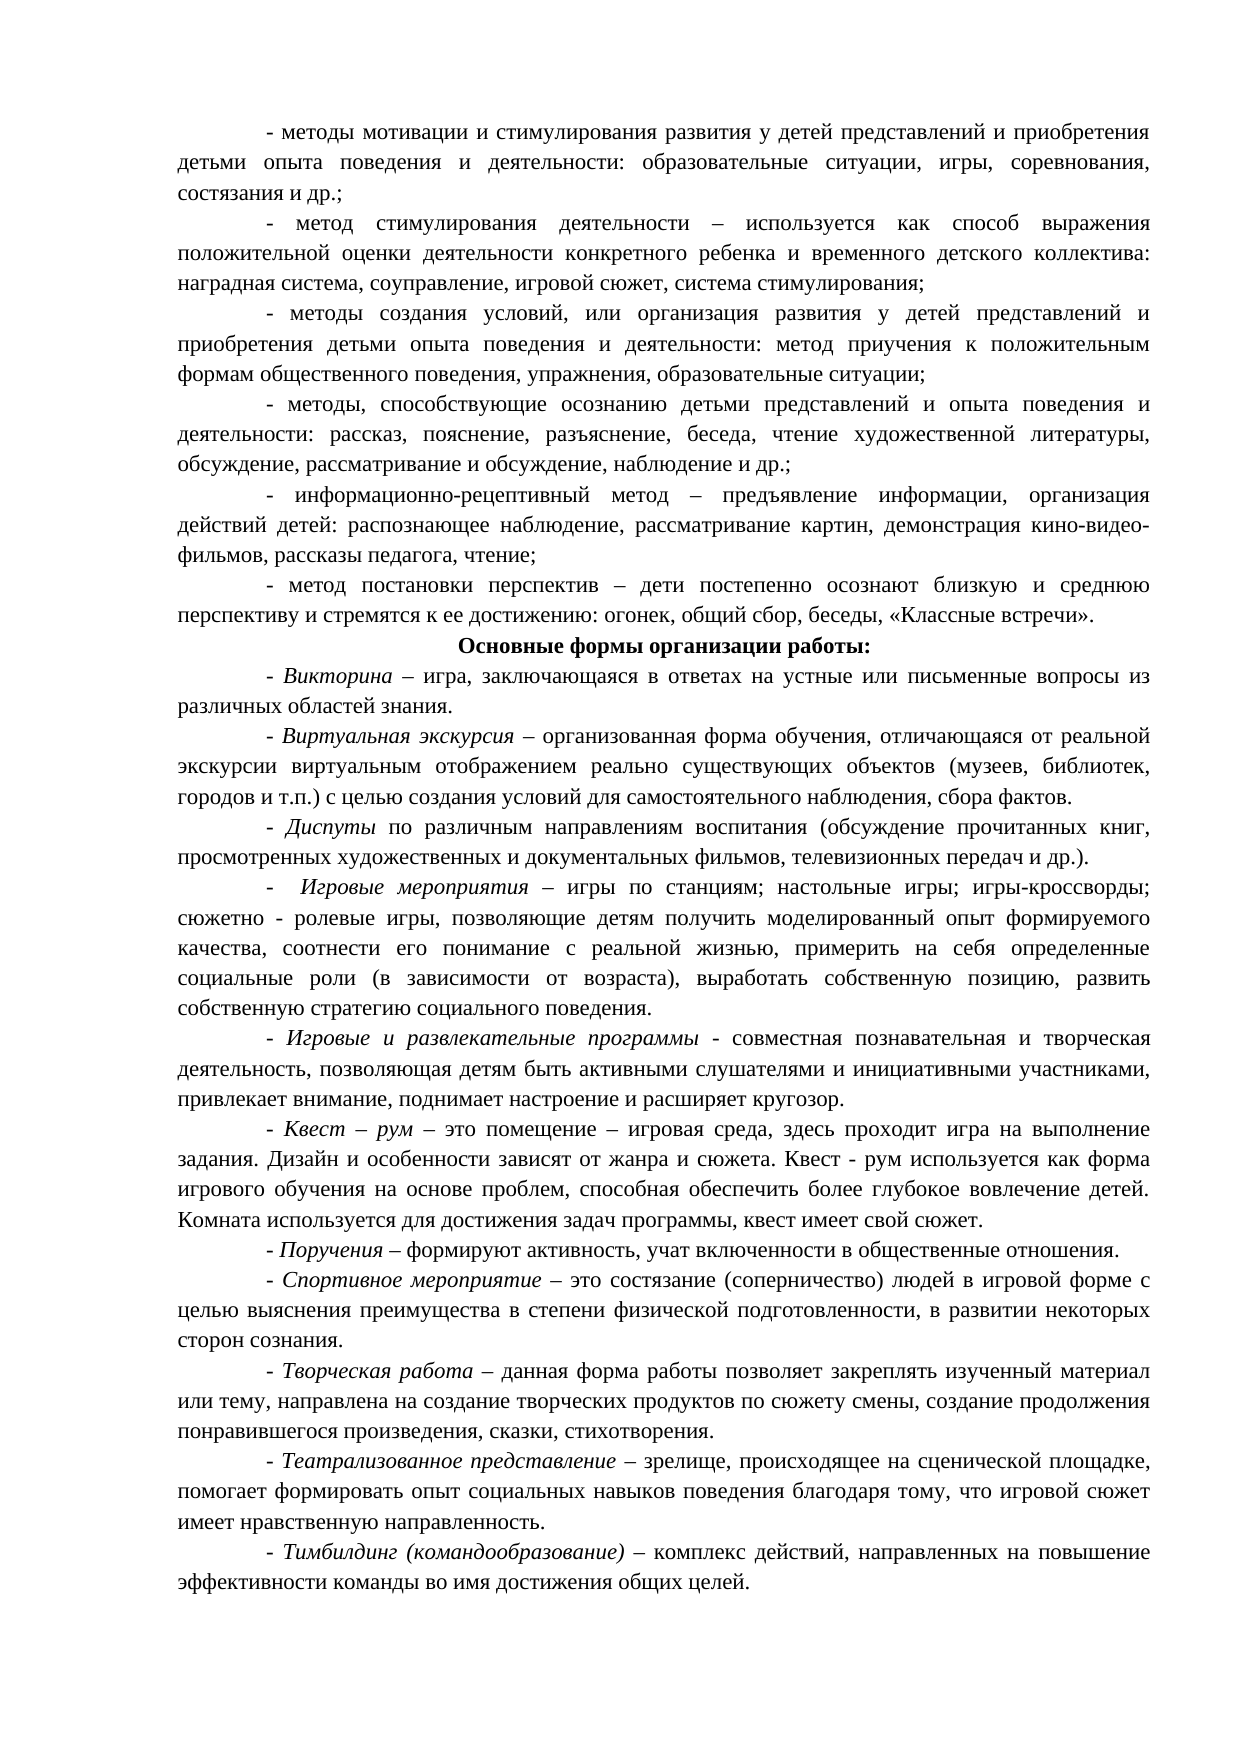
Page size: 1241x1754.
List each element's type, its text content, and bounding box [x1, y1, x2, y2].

text - Виртуальная экскурсия – организованная форма обучения, отличающаяся от реальной экскурсии виртуальным отображением реально существующих объектов (музеев, библиотек, городов и т.п.) с целью создания условий для самостоятельного наблюдения, сбора фактов. [177, 722, 1152, 809]
text - Поручения – формируют активность, учат включенности в общественные отношения. [177, 1236, 1152, 1262]
text - Игровые мероприятия – игры по станциям; настольные игры; игры-кроссворды; сюжетно - ролевые игры, позволяющие детям получить моделированный опыт формируемого качества, соотнести его понимание с реальной жизнью, примерить на себя определенные социальные роли (в зависимости от возраста), выработать собственную позицию, развить собственную стратегию социального поведения. [177, 873, 1152, 1021]
text - Квест – рум – это помещение – игровая среда, здесь проходит игра на выполнение задания. Дизайн и особенности зависят от жанра и сюжета. Квест - рум используется как форма игрового обучения на основе проблем, способная обеспечить более глубокое вовлечение детей. Комната используется для достижения задач программы, квест имеет свой сюжет. [177, 1115, 1152, 1232]
text - Творческая работа – данная форма работы позволяет закреплять изученный материал или тему, направлена на создание творческих продуктов по сюжету смены, создание продолжения понравившегося произведения, сказки, стихотворения. [177, 1357, 1152, 1443]
text - Диспуты по различным направлениям воспитания (обсуждение прочитанных книг, просмотренных художественных и документальных фильмов, телевизионных передач и др.). [177, 813, 1152, 869]
text - Спортивное мероприятие – это состязание (соперничество) людей в игровой форме с целью выяснения преимущества в степени физической подготовленности, в развитии некоторых сторон сознания. [177, 1266, 1152, 1353]
text - методы, способствующие осознанию детьми представлений и опыта поведения и деятельности: рассказ, пояснение, разъяснение, беседа, чтение художественной литературы, обсуждение, рассматривание и обсуждение, наблюдение и др.; [177, 390, 1152, 477]
text - Театрализованное представление – зрелище, происходящее на сценической площадке, помогает формировать опыт социальных навыков поведения благодаря тому, что игровой сюжет имеет нравственную направленность. [177, 1447, 1152, 1534]
text - методы создания условий, или организация развития у детей представлений и приобретения детьми опыта поведения и деятельности: метод приучения к положительным формам общественного поведения, упражнения, образовательные ситуации; [177, 299, 1152, 386]
text - метод постановки перспектив – дети постепенно осознают близкую и среднюю перспективу и стремятся к ее достижению: огонек, общий сбор, беседы, «Классные встречи». [177, 571, 1152, 628]
text Основные формы организации работы: [177, 632, 1152, 658]
text - метод стимулирования деятельности – используется как способ выражения положительной оценки деятельности конкретного ребенка и временного детского коллектива: наградная система, соуправление, игровой сюжет, система стимулирования; [177, 209, 1152, 296]
text - Игровые и развлекательные программы - совместная познавательная и творческая деятельность, позволяющая детям быть активными слушателями и инициативными участниками, привлекает внимание, поднимает настроение и расширяет кругозор. [177, 1024, 1152, 1111]
text - информационно-рецептивный метод – предъявление информации, организация действий детей: распознающее наблюдение, рассматривание картин, демонстрация кино-видео-фильмов, рассказы педагога, чтение; [177, 481, 1152, 567]
text - методы мотивации и стимулирования развития у детей представлений и приобретения детьми опыта поведения и деятельности: образовательные ситуации, игры, соревнования, состязания и др.; [177, 118, 1152, 205]
text - Викторина – игра, заключающаяся в ответах на устные или письменные вопросы из различных областей знания. [177, 662, 1152, 718]
text - Тимбилдинг (командообразование) – комплекс действий, направленных на повышение эффективности команды во имя достижения общих целей. [177, 1538, 1152, 1594]
